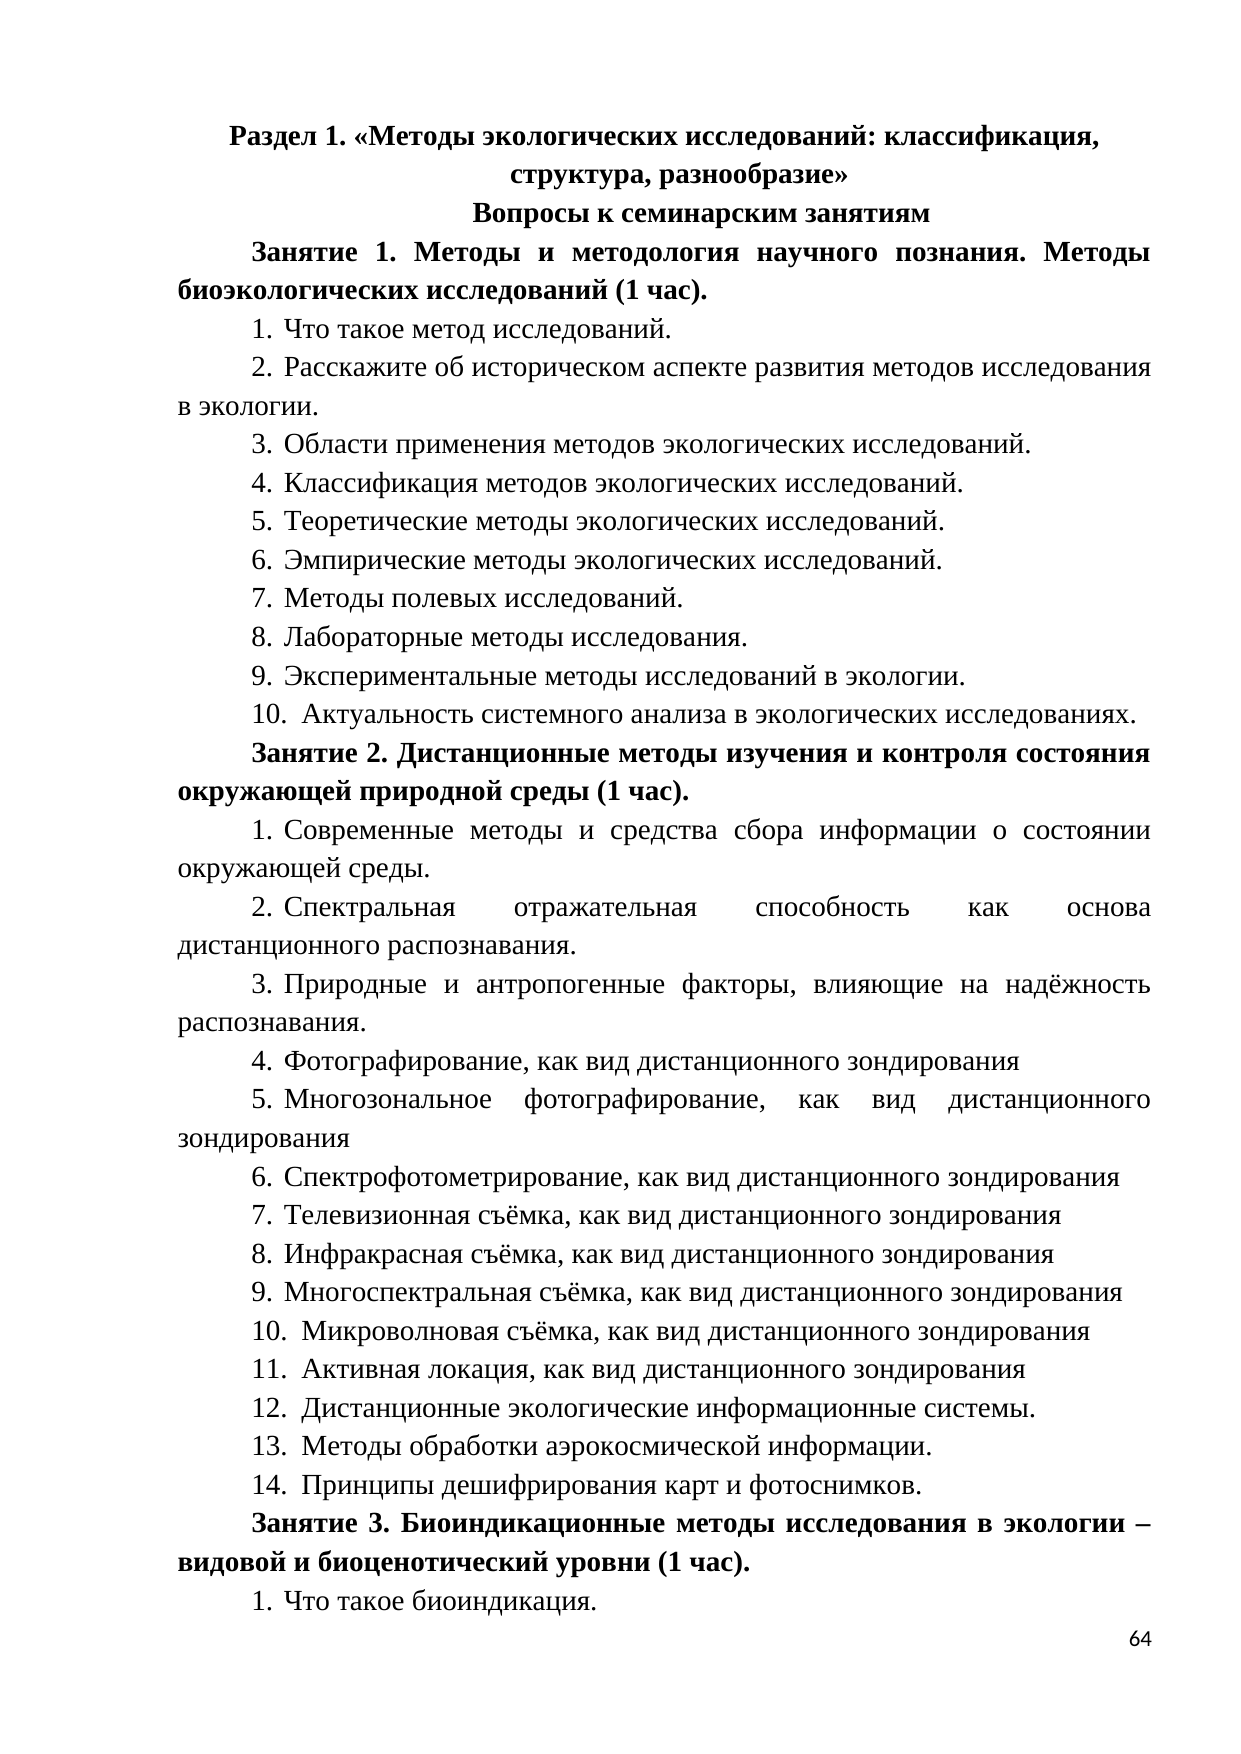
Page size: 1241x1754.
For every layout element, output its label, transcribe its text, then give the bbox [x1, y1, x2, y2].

text 9. Экспериментальные методы исследований в экологии. [177, 658, 1152, 691]
text 9. Многоспектральная съёмка, как вид дистанционного зондирования [177, 1274, 1152, 1308]
text 6. Эмпирические методы экологических исследований. [177, 542, 1152, 576]
text Раздел 1. «Методы экологических исследований: классификация, структура, разнообразие» [177, 118, 1152, 190]
text 1. Что такое метод исследований. [177, 311, 1152, 344]
text 7. Телевизионная съёмка, как вид дистанционного зондирования [177, 1197, 1152, 1231]
text 5. Теоретические методы экологических исследований. [177, 503, 1152, 537]
text 12. Дистанционные экологические информационные системы. [177, 1390, 1152, 1423]
text 4. Фотографирование, как вид дистанционного зондирования [177, 1043, 1152, 1077]
text Занятие 3. Биоиндикационные методы исследования в экологии – видовой и биоценотический уровни (1 час). [177, 1506, 1152, 1578]
text 3. Природные и антропогенные факторы, влияющие на надёжность распознавания. [177, 966, 1152, 1038]
text 10. Микроволновая съёмка, как вид дистанционного зондирования [177, 1313, 1152, 1346]
text 11. Активная локация, как вид дистанционного зондирования [177, 1351, 1152, 1385]
text 5. Многозональное фотографирование, как вид дистанционного зондирования [177, 1082, 1152, 1154]
text 4. Классификация методов экологических исследований. [177, 465, 1152, 498]
text 2. Спектральная отражательная способность как основа дистанционного распознавания. [177, 889, 1152, 961]
text 1. Современные методы и средства сбора информации о состоянии окружающей среды. [177, 812, 1152, 884]
text 8. Инфракрасная съёмка, как вид дистанционного зондирования [177, 1236, 1152, 1269]
text 3. Области применения методов экологических исследований. [177, 426, 1152, 460]
text 7. Методы полевых исследований. [177, 581, 1152, 614]
text Занятие 2. Дистанционные методы изучения и контроля состояния окружающей природной среды (1 час). [177, 735, 1152, 807]
text 14. Принципы дешифрирования карт и фотоснимков. [177, 1467, 1152, 1501]
text 6. Спектрофотометрирование, как вид дистанционного зондирования [177, 1159, 1152, 1192]
text 1. Что такое биоиндикация. [177, 1583, 1152, 1616]
text 8. Лабораторные методы исследования. [177, 619, 1152, 653]
text 2. Расскажите об историческом аспекте развития методов исследования в экологии. [177, 349, 1152, 421]
text 10. Актуальность системного анализа в экологических исследованиях. [177, 696, 1152, 730]
text Занятие 1. Методы и методология научного познания. Методы биоэкологических исследований (1 час). [177, 234, 1152, 306]
text 13. Методы обработки аэрокосмической информации. [177, 1428, 1152, 1462]
text Вопросы к семинарским занятиям [177, 195, 1152, 229]
